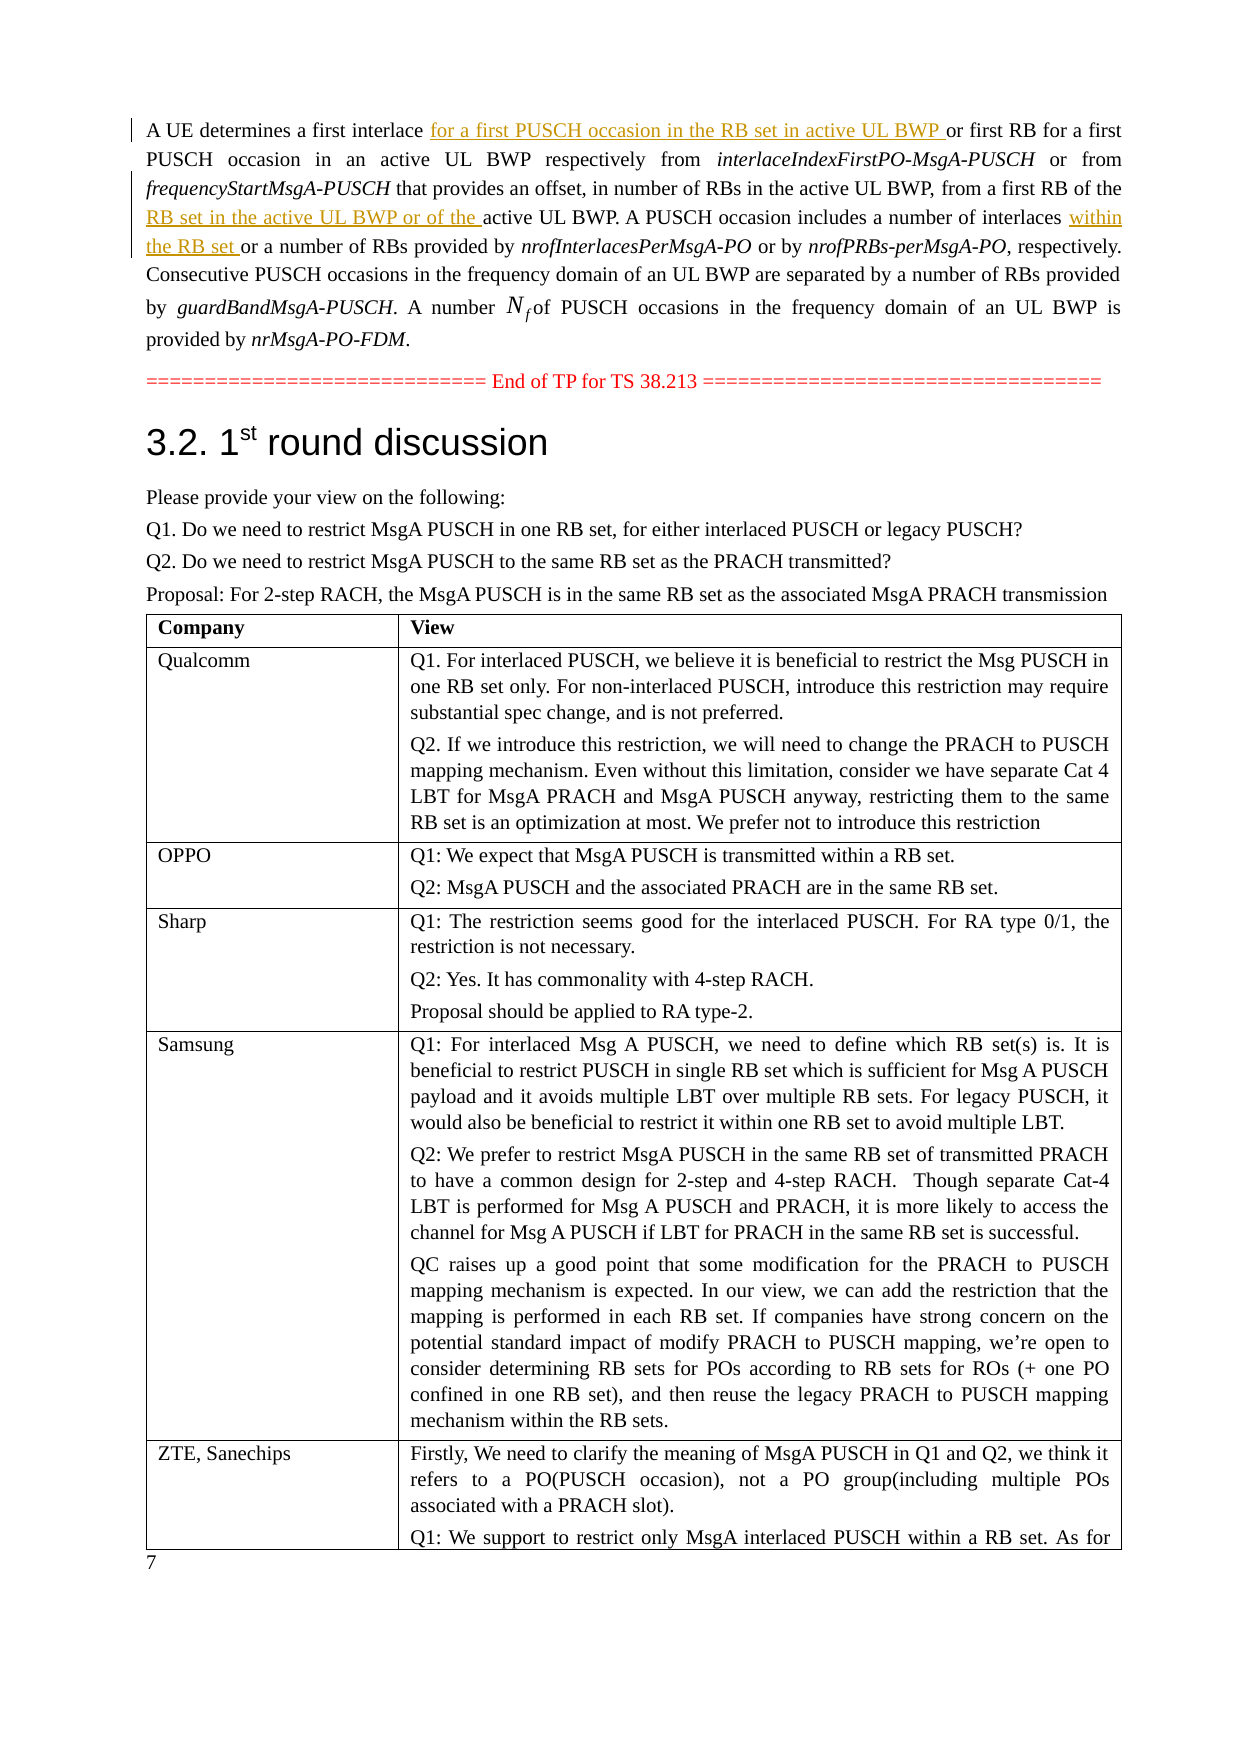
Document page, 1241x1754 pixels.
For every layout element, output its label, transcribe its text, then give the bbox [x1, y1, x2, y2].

text Q1. Do we need to restrict MsgA PUSCH in one RB set, for either interlaced PUSCH or legacy PUSCH? [146, 517, 1122, 541]
table_header View [399, 615, 1121, 647]
text A UE determines a first interlace or first RB for a first PUSCH occasion in an active UL BWP respectively from interlaceIndexFirstPO-MsgA-PUSCH or from frequencyStartMsgA-PUSCH that provides an offset, in number of RBs in the active UL BWP, from a first RB of the active UL BWP. A PUSCH occasion includes a number of interlaces or a number of RBs provided by nrofInterlacesPerMsgA-PO or by nrofPRBs-perMsgA-PO, respectively. Consecutive PUSCH occasions in the frequency domain of an UL BWP are separated by a number of RBs provided by guardBandMsgA-PUSCH. A number of PUSCH occasions in the frequency domain of an UL BWP is provided by nrMsgA-PO-FDM. [146, 118, 1122, 351]
table_cell Q1: The restriction seems good for the interlaced PUSCH. For RA type 0/1, the restriction is not necessary. Q2: Yes. It has commonality with 4-step RACH. Proposal should be applied to RA type-2. [399, 909, 1121, 1031]
table_cell Samsung [147, 1032, 398, 1440]
table_cell OPPO [147, 843, 398, 907]
table_header Company [147, 615, 398, 647]
subtitle 3.2. 1st round discussion [146, 420, 1122, 463]
table_cell Qualcomm [147, 648, 398, 842]
text Q2. Do we need to restrict MsgA PUSCH to the same RB set as the PRACH transmitted? [146, 549, 1122, 573]
table_cell Q1: We expect that MsgA PUSCH is transmitted within a RB set. Q2: MsgA PUSCH and the associated PRACH are in the same RB set. [399, 843, 1121, 907]
text Proposal: For 2-step RACH, the MsgA PUSCH is in the same RB set as the associated MsgA PRACH transmission [146, 582, 1122, 606]
text ============================= End of TP for TS 38.213 ================================== [146, 369, 1122, 393]
text Please provide your view on the following: [146, 485, 1122, 509]
table_cell Q1: For interlaced Msg A PUSCH, we need to define which RB set(s) is. It is beneficial to restrict PUSCH in single RB set which is sufficient for Msg A PUSCH payload and it avoids multiple LBT over multiple RB sets. For legacy PUSCH, it would also be beneficial to restrict it within one RB set to avoid multiple LBT. Q2: We prefer to restrict MsgA PUSCH in the same RB set of transmitted PRACH to have a common design for 2-step and 4-step RACH. Though separate Cat-4 LBT is performed for Msg A PUSCH and PRACH, it is more likely to access the channel for Msg A PUSCH if LBT for PRACH in the same RB set is successful. QC raises up a good point that some modification for the PRACH to PUSCH mapping mechanism is expected. In our view, we can add the restriction that the mapping is performed in each RB set. If companies have strong concern on the potential standard impact of modify PRACH to PUSCH mapping, we’re open to consider determining RB sets for POs according to RB sets for ROs (+ one PO confined in one RB set), and then reuse the legacy PRACH to PUSCH mapping mechanism within the RB sets. [399, 1032, 1121, 1440]
table_cell ZTE, Sanechips [147, 1441, 398, 1549]
table_cell Q1. For interlaced PUSCH, we believe it is beneficial to restrict the Msg PUSCH in one RB set only. For non-interlaced PUSCH, introduce this restriction may require substantial spec change, and is not preferred. Q2. If we introduce this restriction, we will need to change the PRACH to PUSCH mapping mechanism. Even without this limitation, consider we have separate Cat 4 LBT for MsgA PRACH and MsgA PUSCH anyway, restricting them to the same RB set is an optimization at most. We prefer not to introduce this restriction [399, 648, 1121, 842]
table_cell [399, 1441, 1121, 1549]
table_cell Sharp [147, 909, 398, 1031]
